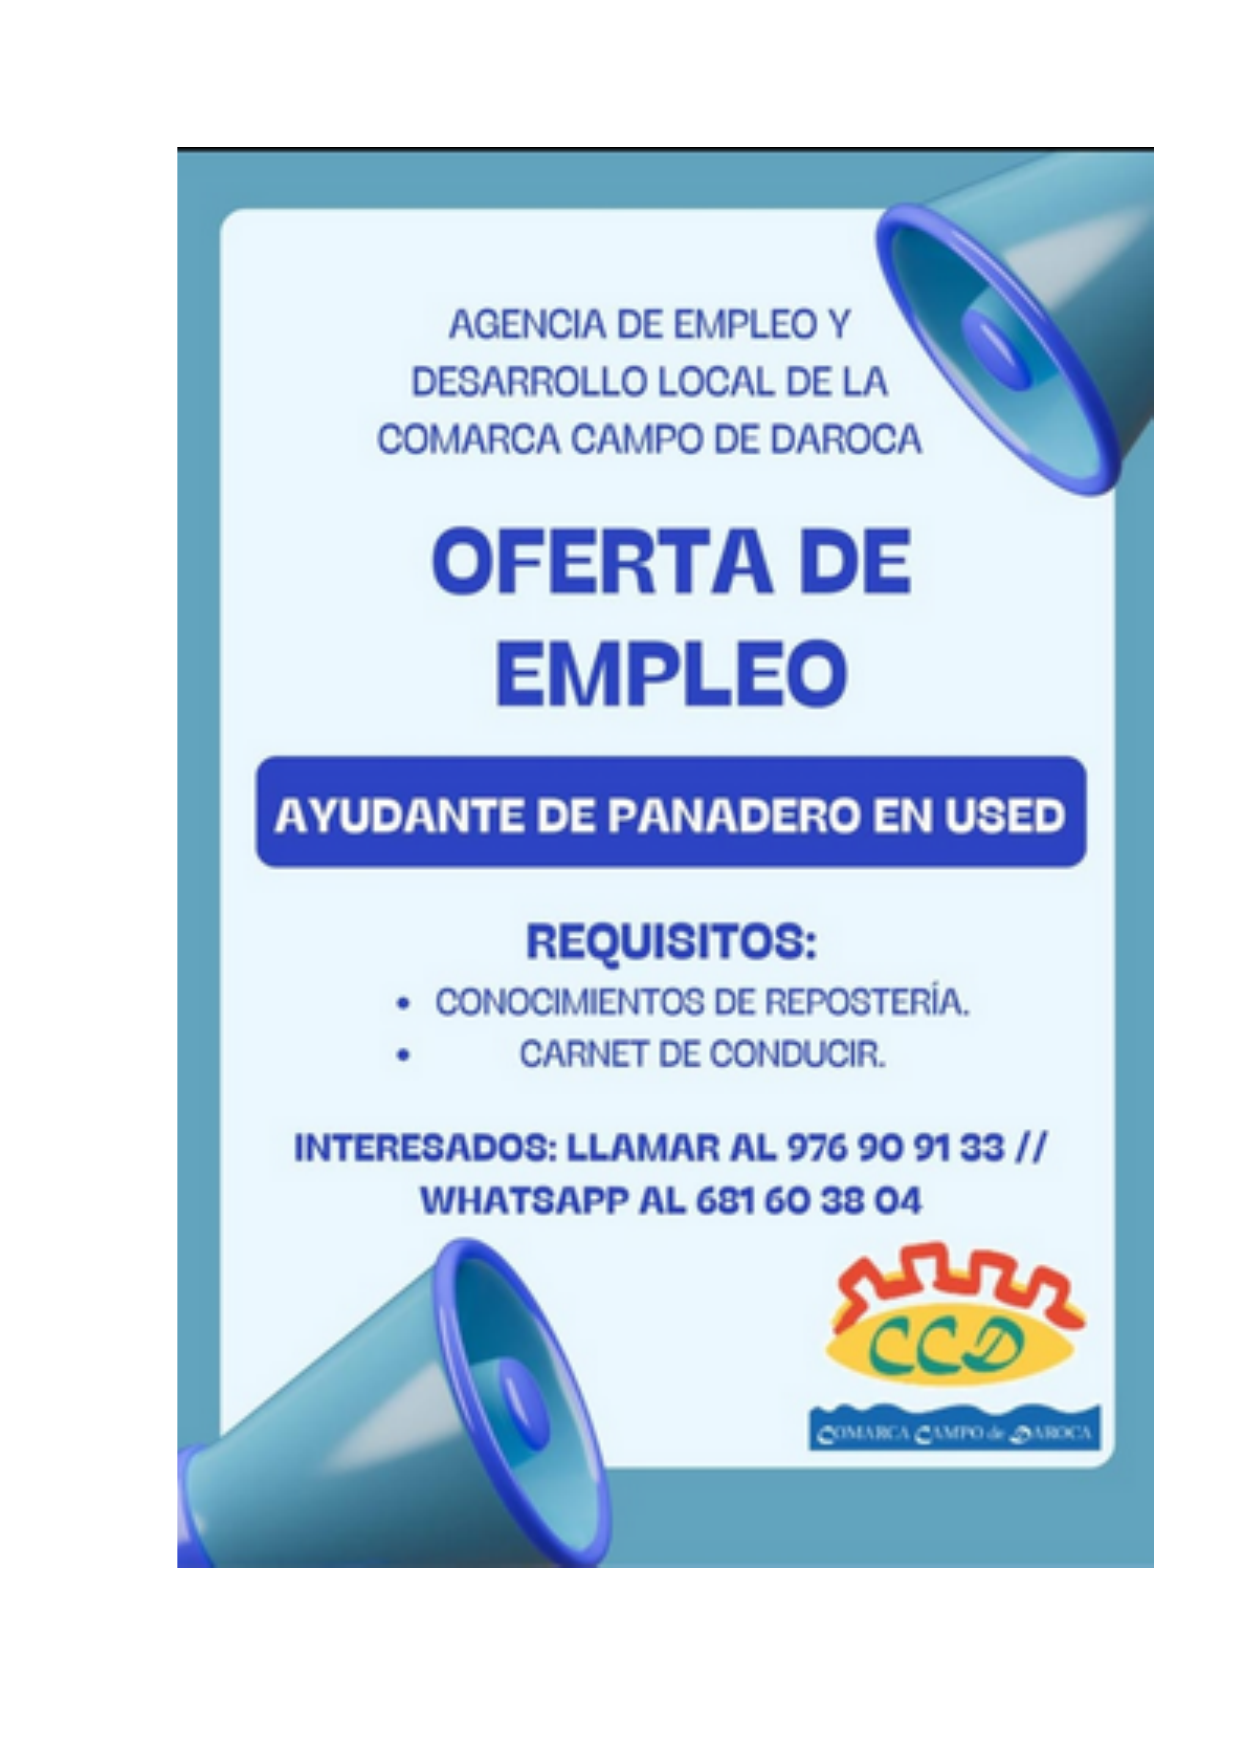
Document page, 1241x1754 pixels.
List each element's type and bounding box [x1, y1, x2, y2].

picture [177, 147, 1154, 1568]
